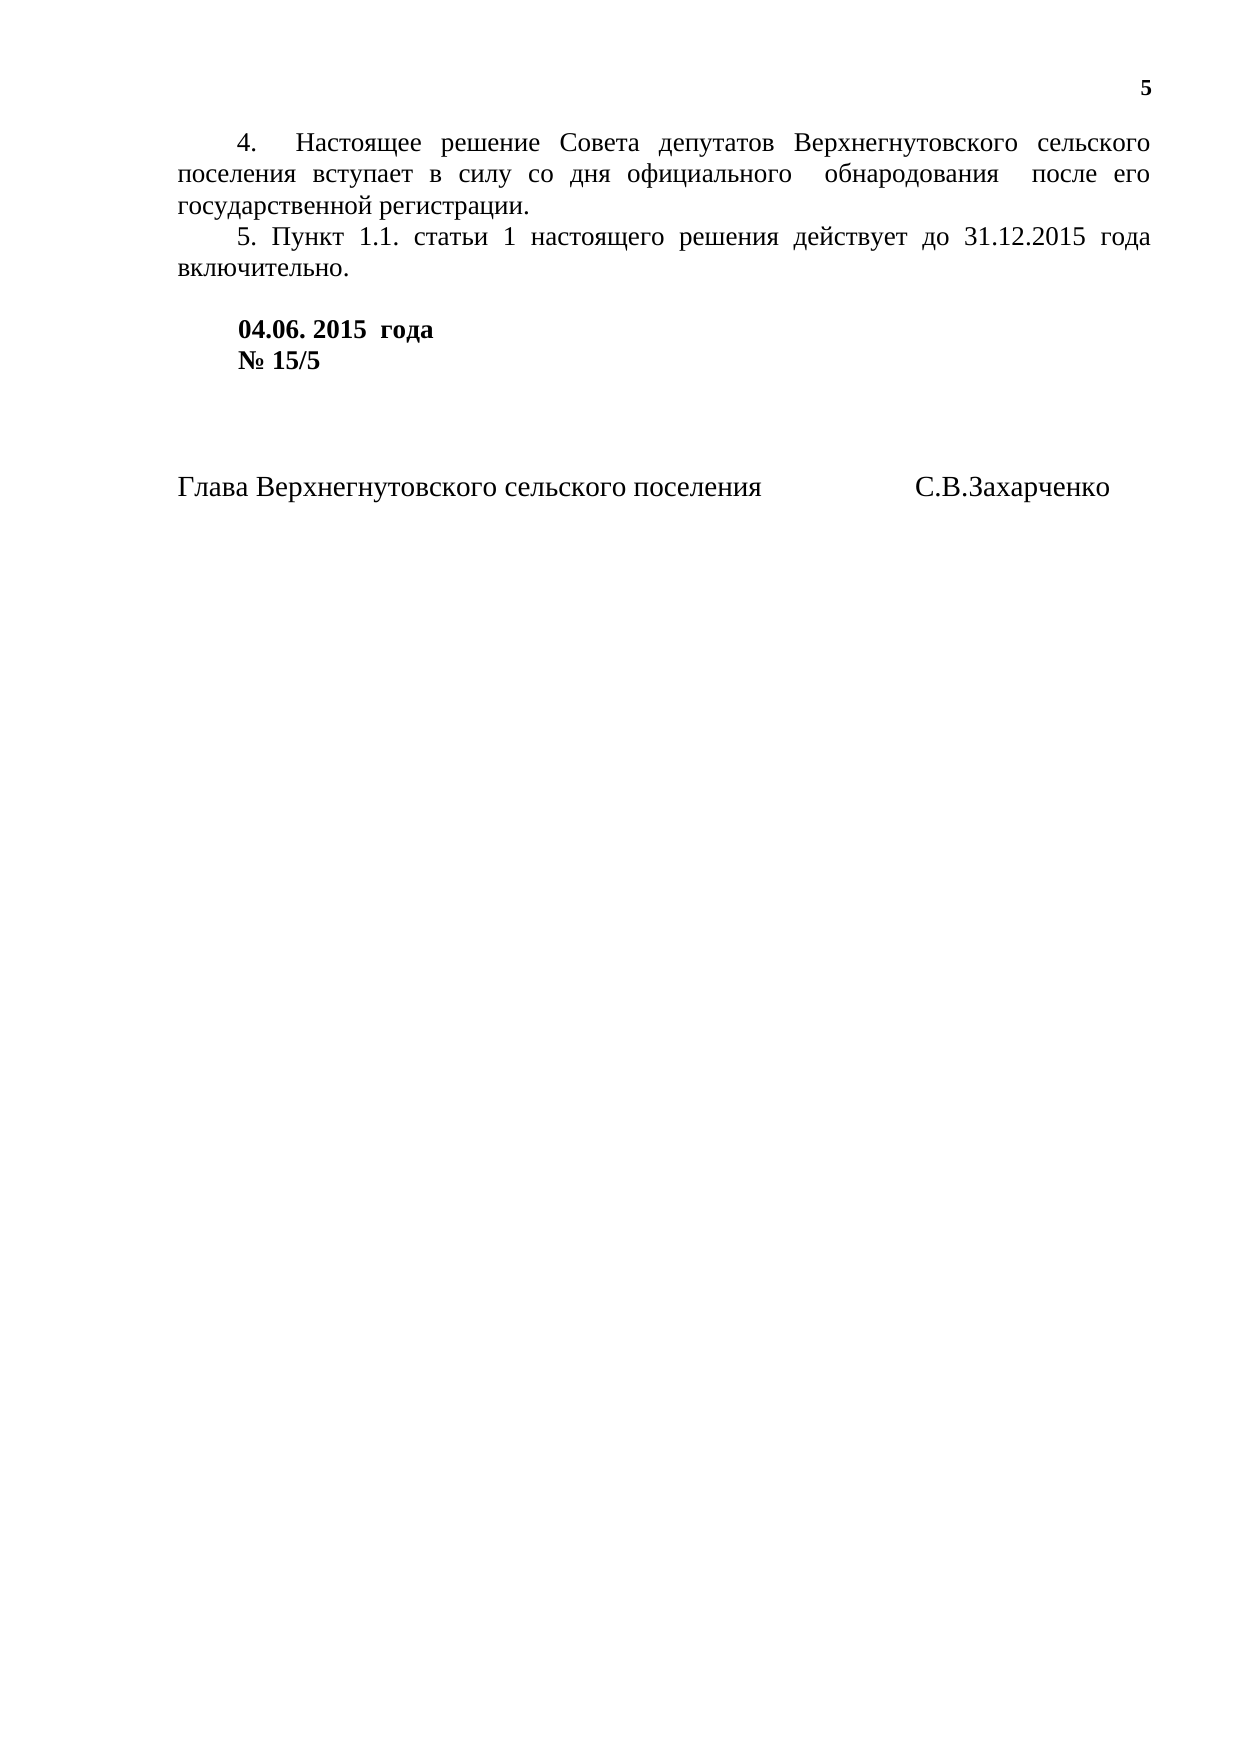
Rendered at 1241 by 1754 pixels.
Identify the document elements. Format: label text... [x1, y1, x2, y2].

text 5. Пункт 1.1. статьи 1 настоящего решения действует до 31.12.2015 года включительно. [177, 220, 1152, 282]
text № 15/5 [177, 344, 1167, 376]
text Глава Верхнегнутовского сельского поселения С.В.Захарченко [177, 469, 1152, 503]
text 04.06. 2015 года [177, 313, 1152, 344]
text 4. Настоящее решение Совета депутатов Верхнегнутовского сельского поселения вступает в силу со дня официального обнародования после его государственной регистрации. [177, 126, 1152, 220]
